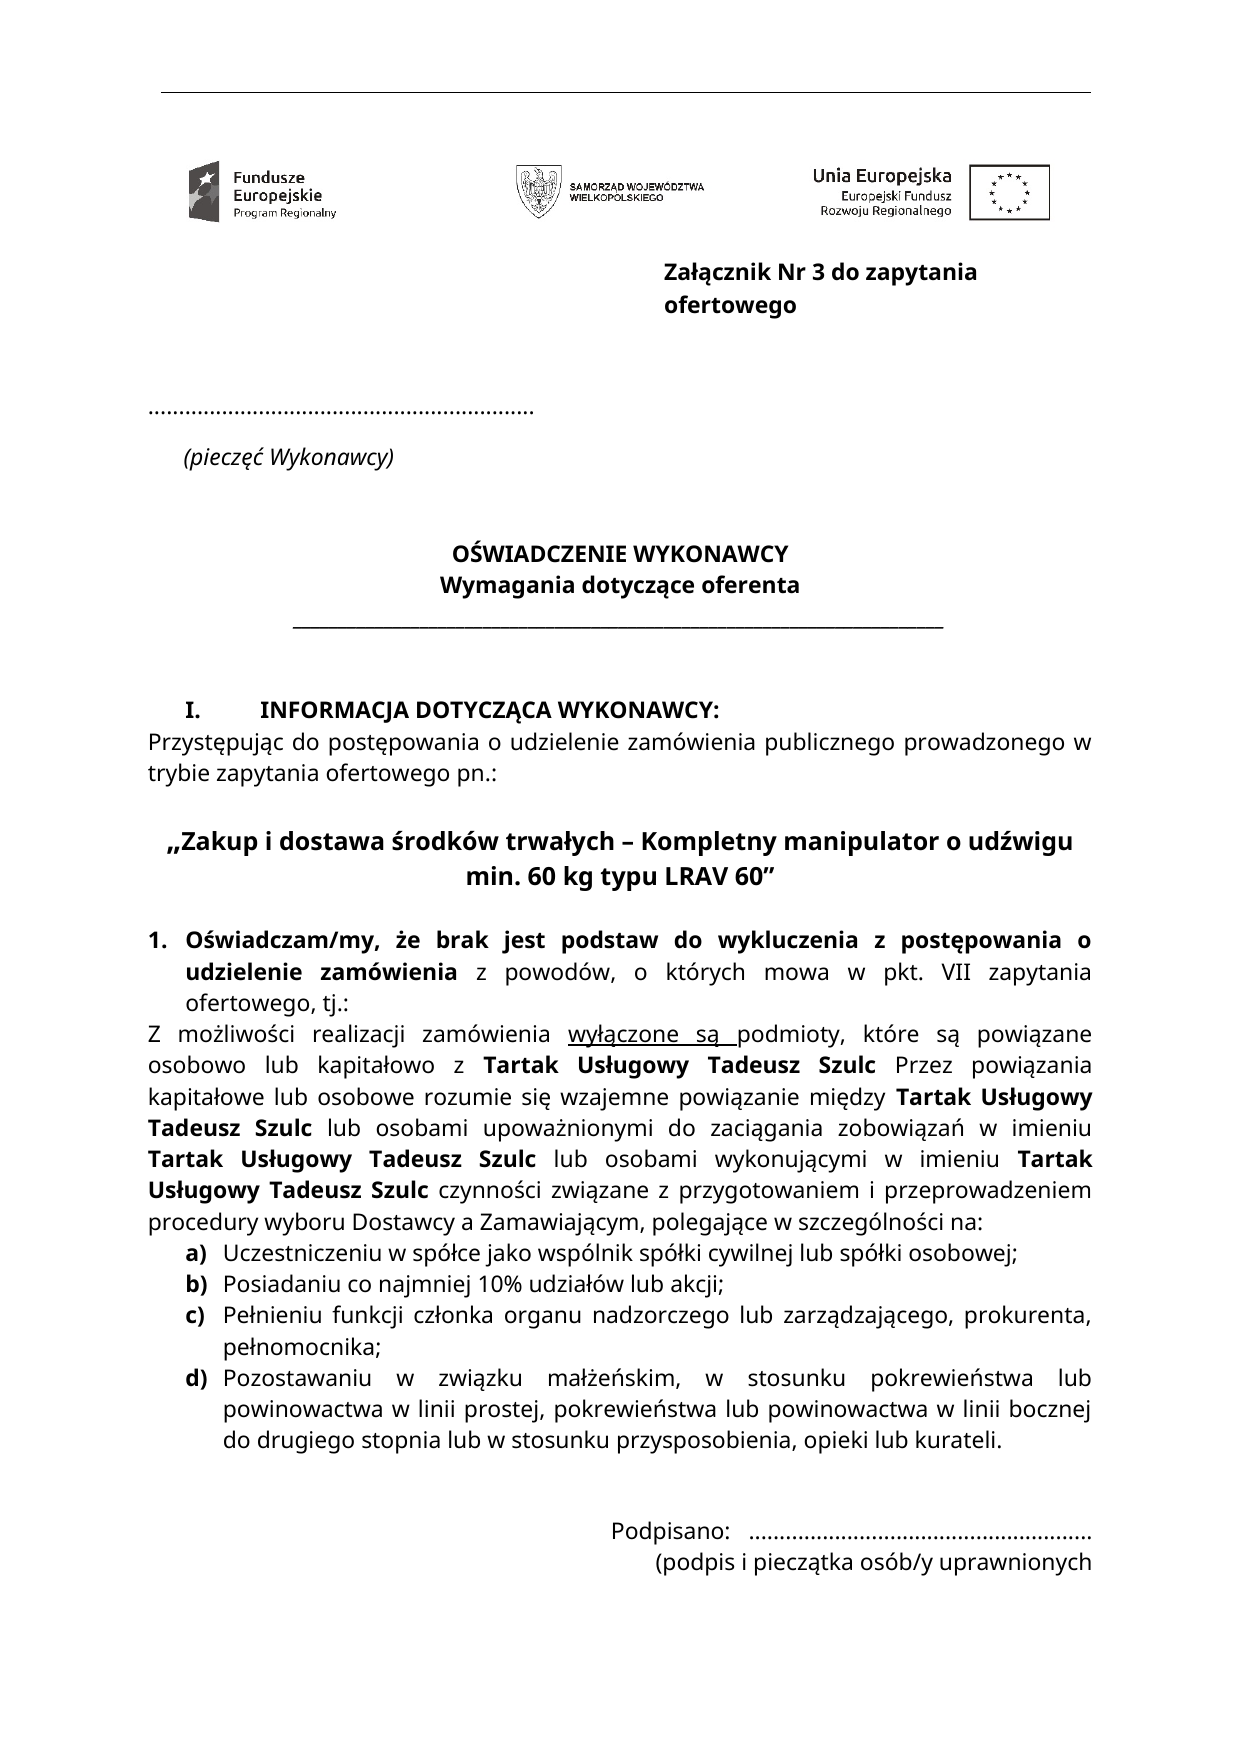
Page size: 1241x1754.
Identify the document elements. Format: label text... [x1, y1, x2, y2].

text Przystępując do postępowania o udzielenie zamówienia publicznego prowadzonego w trybie zapytania ofertowego pn.: [148, 726, 1093, 788]
text Załącznik Nr 3 do zapytania ofertowego [664, 256, 1093, 321]
list Posiadaniu co najmniej 10% udziałów lub akcji; [185, 1268, 1093, 1299]
text Wymagania dotyczące oferenta [148, 569, 1093, 601]
list INFORMACJA DOTYCZĄCA WYKONAWCY: [185, 694, 1093, 726]
text ............................................................... [148, 390, 1093, 422]
list Pozostawaniu w związku małżeńskim, w stosunku pokrewieństwa lub powinowactwa w linii prostej, pokrewieństwa lub powinowactwa w linii bocznej do drugiego stopnia lub w stosunku przysposobienia, opieki lub kurateli. [185, 1362, 1093, 1456]
text OŚWIADCZENIE WYKONAWCY [148, 538, 1093, 569]
text Z możliwości realizacji zamówienia wyłączone są podmioty, które są powiązane osobowo lub kapitałowo z Tartak Usługowy Tadeusz Szulc Przez powiązania kapitałowe lub osobowe rozumie się wzajemne powiązanie między Tartak Usługowy Tadeusz Szulc lub osobami upoważnionymi do zaciągania zobowiązań w imieniu Tartak Usługowy Tadeusz Szulc lub osobami wykonującymi w imieniu Tartak Usługowy Tadeusz Szulc czynności związane z przygotowaniem i przeprowadzeniem procedury wyboru Dostawcy a Zamawiającym, polegające w szczególności na: [148, 1018, 1093, 1237]
list Uczestniczeniu w spółce jako wspólnik spółki cywilnej lub spółki osobowej; [185, 1237, 1093, 1268]
picture [174, 147, 1067, 237]
text (pieczęć Wykonawcy) [148, 441, 1093, 472]
text (podpis i pieczątka osób/y uprawnionych [148, 1546, 1093, 1577]
list Pełnieniu funkcji członka organu nadzorczego lub zarządzającego, prokurenta, pełnomocnika; [185, 1299, 1093, 1362]
text Podpisano: ........................................................ [148, 1515, 1093, 1546]
list Oświadczam/my, że brak jest podstaw do wykluczenia z postępowania o udzielenie zamówienia z powodów, o których mowa w pkt. VII zapytania ofertowego, tj.: [148, 924, 1093, 1018]
text „Zakup i dostawa środków trwałych – Kompletny manipulator o udźwigu min. 60 kg typu LRAV 60” [148, 819, 1093, 893]
text ________________________________________________________________________ [148, 601, 1093, 632]
